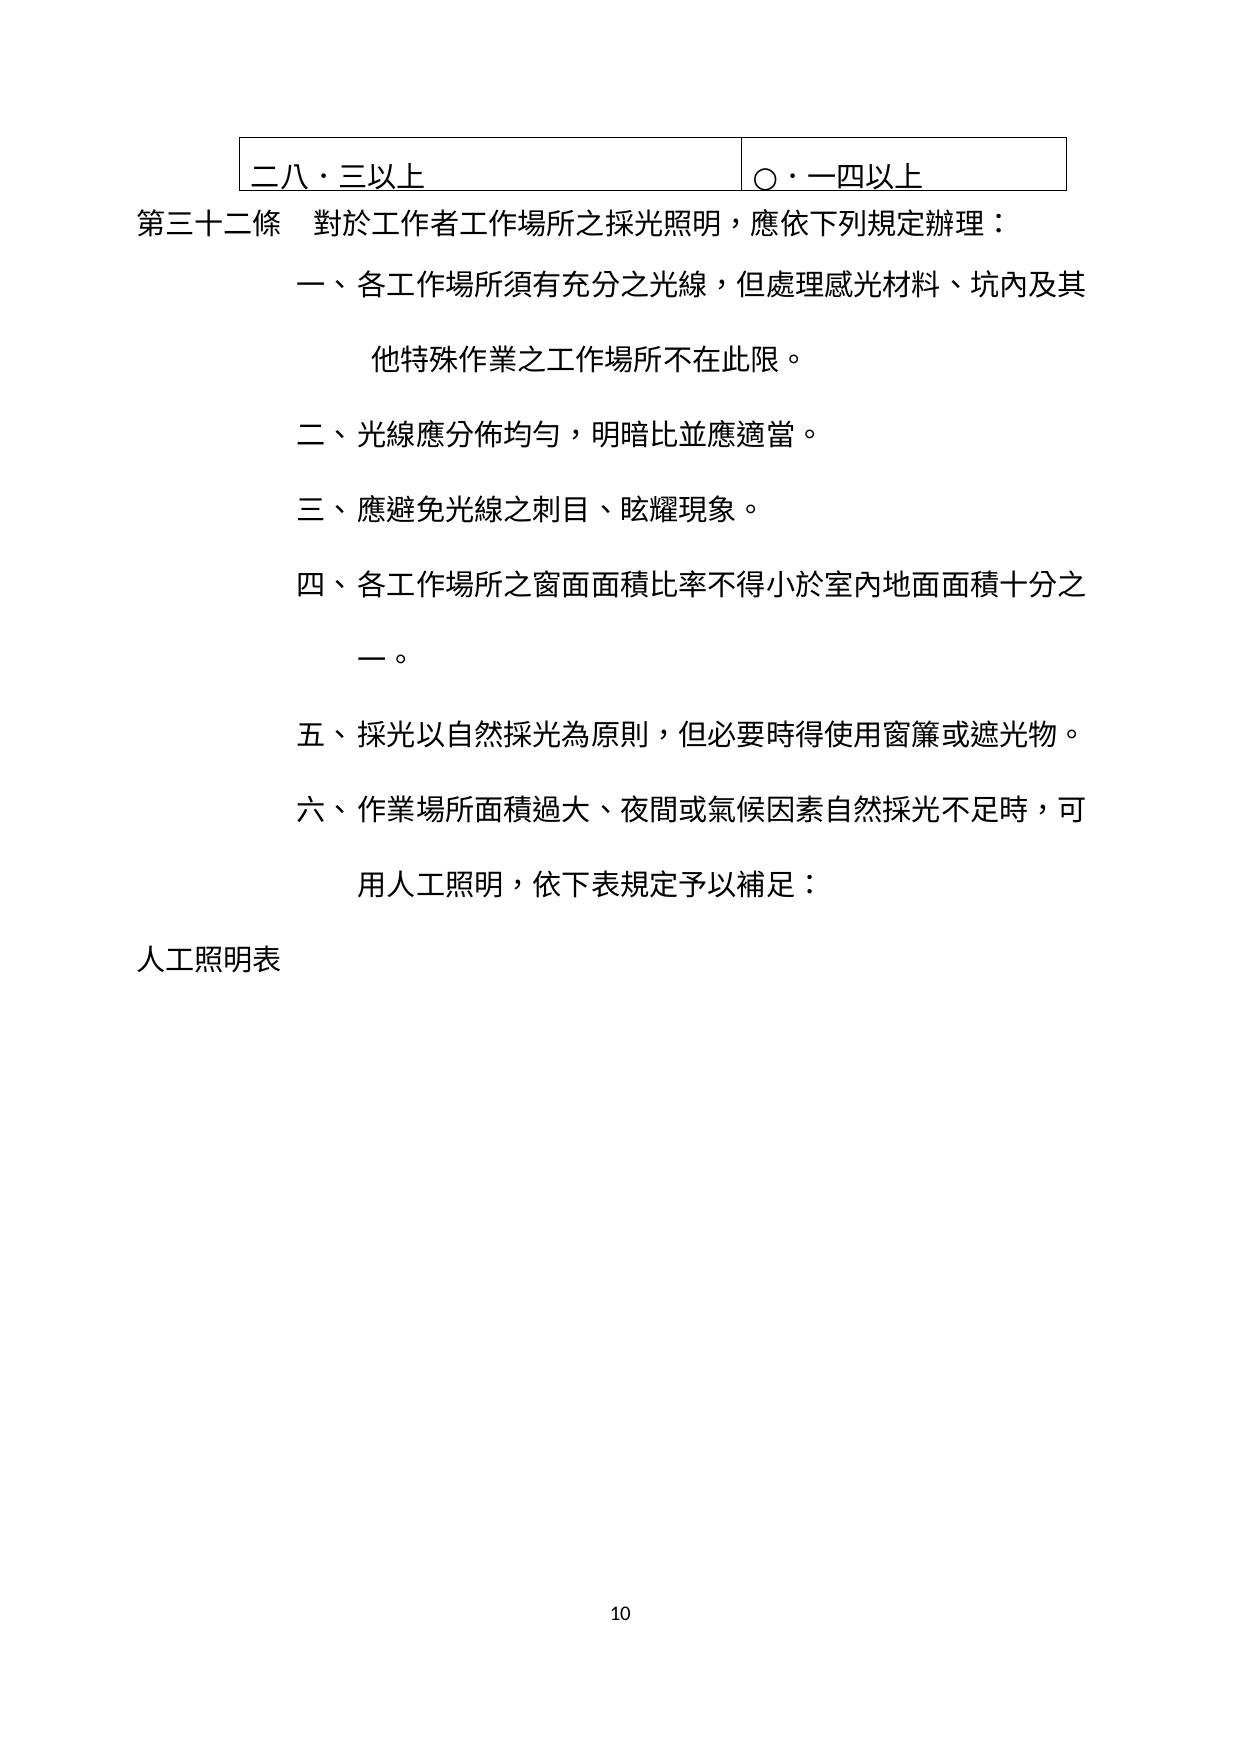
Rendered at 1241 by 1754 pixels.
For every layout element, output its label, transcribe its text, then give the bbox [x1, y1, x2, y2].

list 採光以自然採光為原則，但必要時得使用窗簾或遮光物。 [296, 695, 1104, 770]
list 對於工作者工作場所之採光照明，應依下列規定辦理： [136, 191, 1104, 245]
table_cell ○．一四以上 [742, 138, 1066, 190]
list 應避免光線之刺目、眩耀現象。 [296, 470, 1104, 545]
list 各工作場所須有充分之光線，但處理感光材料、坑內及其他特殊作業之工作場所不在此限。 [296, 245, 1104, 395]
table_cell 二八．三以上 [240, 138, 741, 190]
list 光線應分佈均勻，明暗比並應適當。 [296, 395, 1104, 470]
list 各工作場所之窗面面積比率不得小於室內地面面積十分之一。 [296, 545, 1104, 695]
list 作業場所面積過大、夜間或氣候因素自然採光不足時，可用人工照明，依下表規定予以補足： [296, 770, 1104, 920]
text 人工照明表 [136, 920, 1104, 995]
